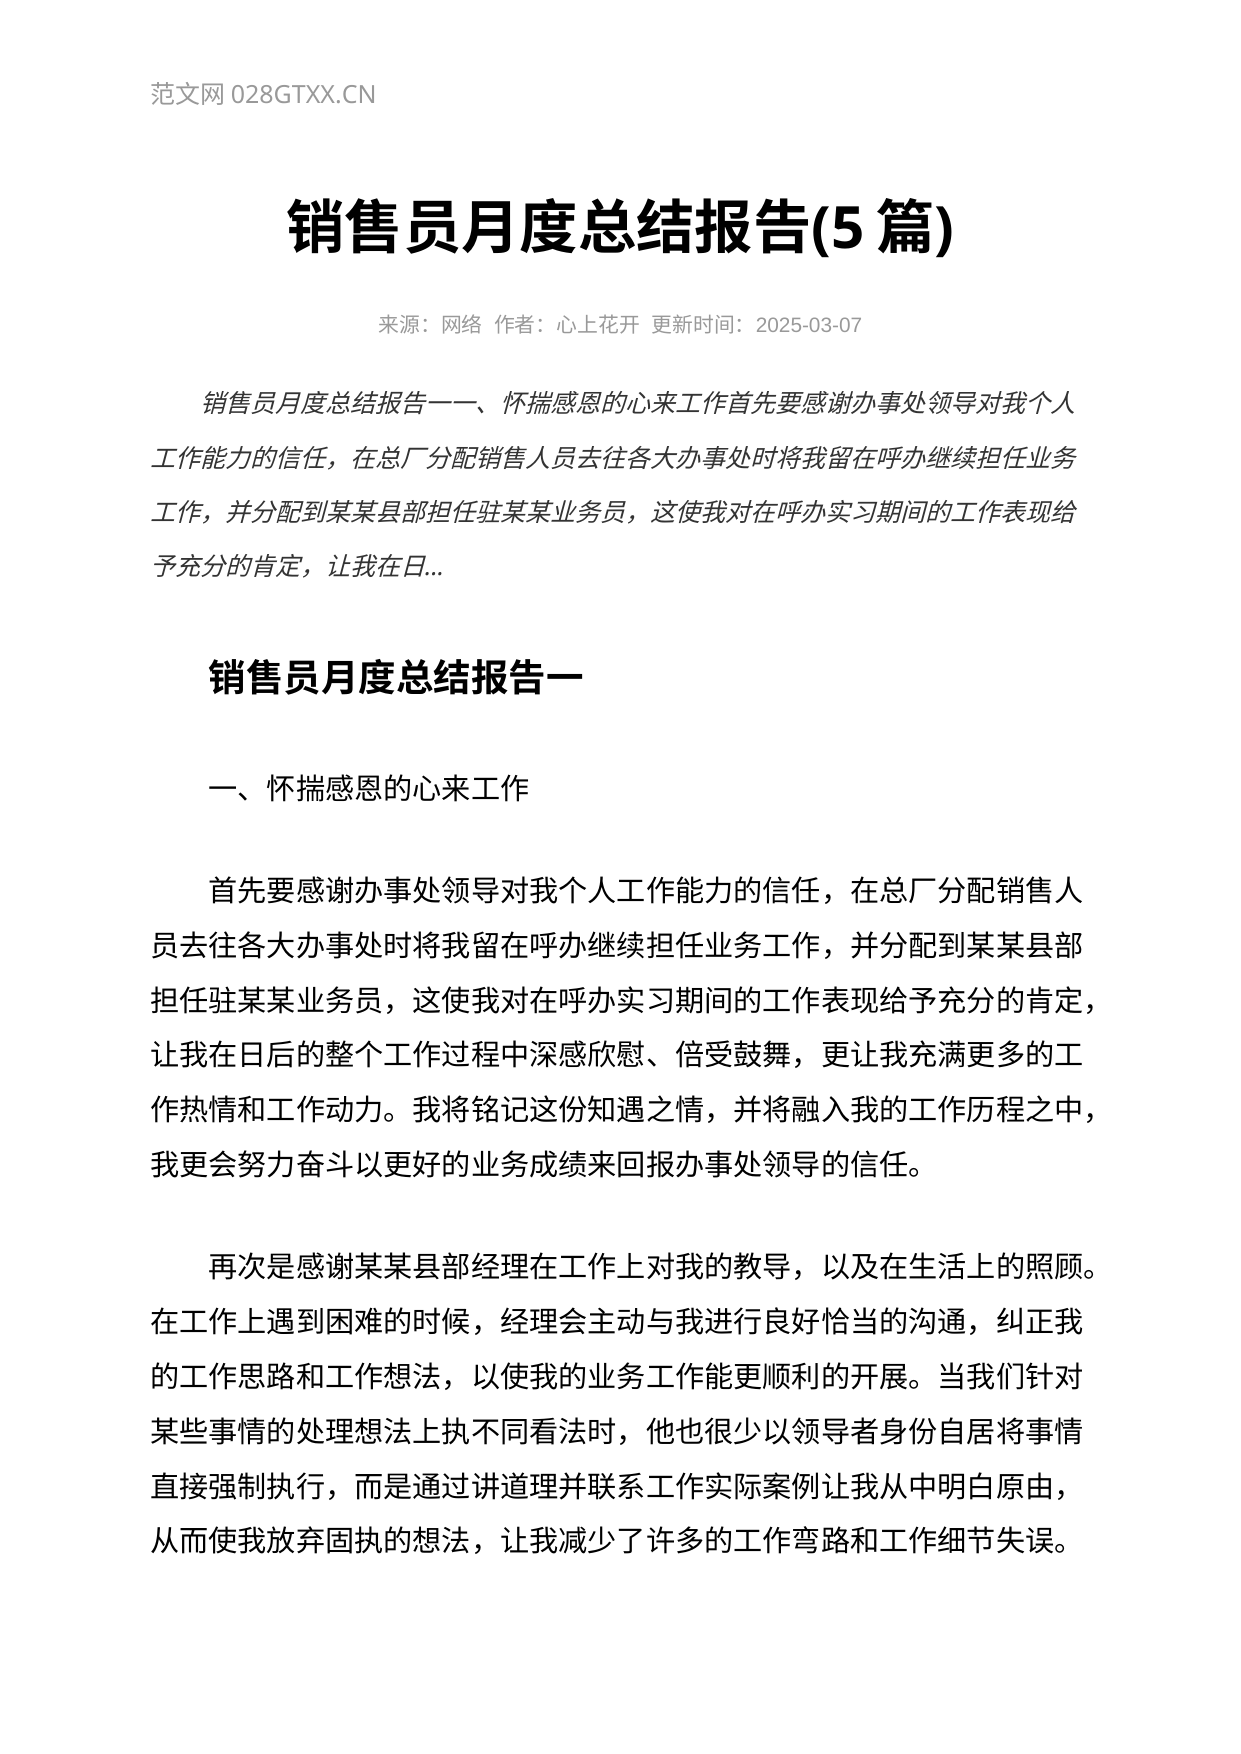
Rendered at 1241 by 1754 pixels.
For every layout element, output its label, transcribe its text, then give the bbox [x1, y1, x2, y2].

text 来源：网络 作者：心上花开 更新时间：2025-03-07 [150, 313, 1090, 337]
subtitle 销售员月度总结报告(5篇) [150, 181, 1090, 266]
text 首先要感谢办事处领导对我个人工作能力的信任，在总厂分配销售人员去往各大办事处时将我留在呼办继续担任业务工作，并分配到某某县部担任驻某某业务员，这使我对在呼办实习期间的工作表现给予充分的肯定，让我在日后的整个工作过程中深感欣慰、倍受鼓舞，更让我充满更多的工作热情和工作动力。我将铭记这份知遇之情，并将融入我的工作历程之中，我更会努力奋斗以更好的业务成绩来回报办事处领导的信任。 [150, 867, 1090, 1184]
text 销售员月度总结报告一一、怀揣感恩的心来工作首先要感谢办事处领导对我个人工作能力的信任，在总厂分配销售人员去往各大办事处时将我留在呼办继续担任业务工作，并分配到某某县部担任驻某某业务员，这使我对在呼办实习期间的工作表现给予充分的肯定，让我在日... [150, 384, 1090, 583]
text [150, 1243, 1090, 1560]
text 一、怀揣感恩的心来工作 [150, 766, 1090, 808]
text 销售员月度总结报告一 [150, 648, 1090, 702]
